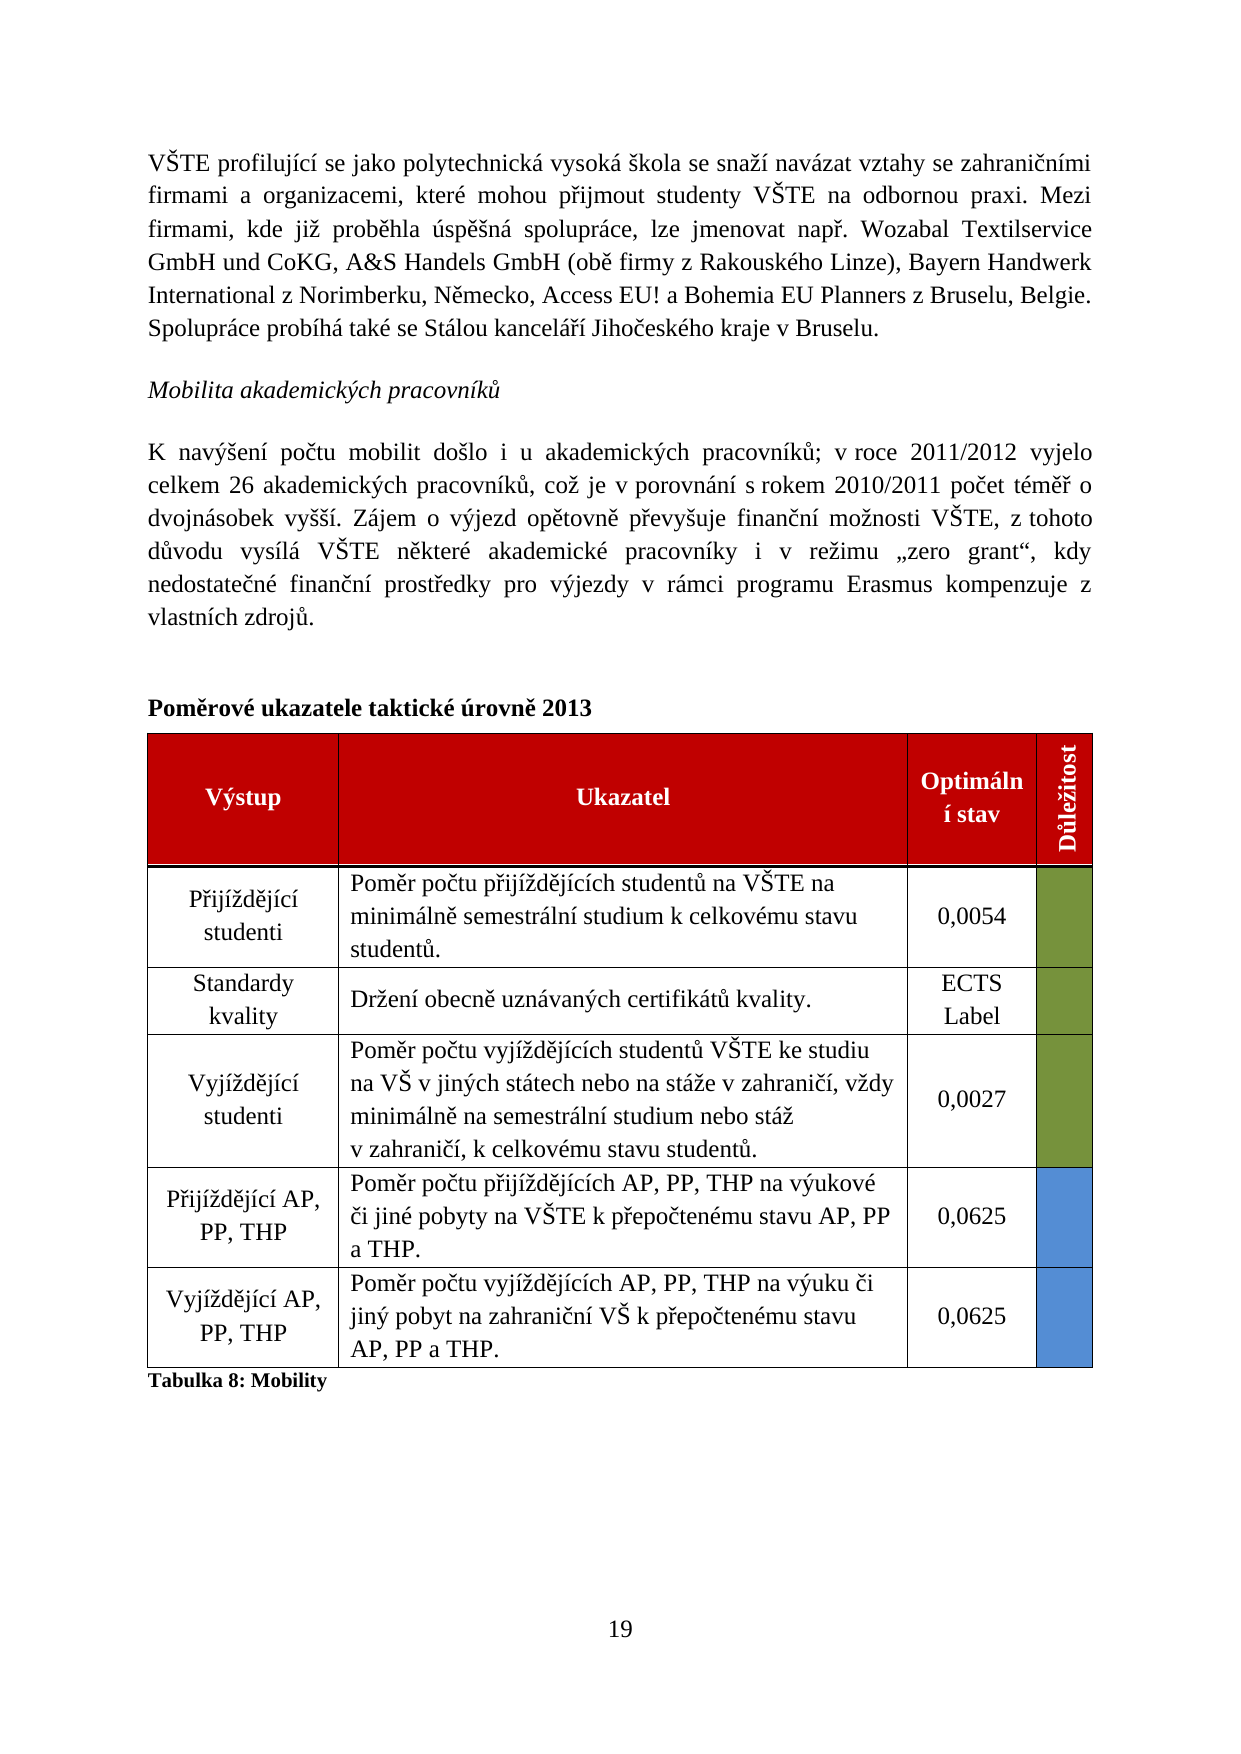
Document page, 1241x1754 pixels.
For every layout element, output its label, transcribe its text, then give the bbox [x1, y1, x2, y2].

table_cell Vyjíždějící studenti [148, 1035, 338, 1167]
table_cell Držení obecně uznávaných certifikátů kvality. [339, 968, 907, 1034]
table_cell 0,0625 [908, 1168, 1036, 1267]
subtitle Poměrové ukazatele taktické úrovně 2013 [148, 693, 1093, 722]
text K navýšení počtu mobilit došlo i u akademických pracovníků; v roce 2011/2012 vyjelo celkem 26 akademických pracovníků, což je v porovnání s rokem 2010/2011 počet téměř o dvojnásobek vyšší. Zájem o výjezd opětovně převyšuje finanční možnosti VŠTE, z tohoto důvodu vysílá VŠTE některé akademické pracovníky i v režimu „zero grant“, kdy nedostatečné finanční prostředky pro výjezdy v rámci programu Erasmus kompenzuje z vlastních zdrojů. [148, 437, 1093, 631]
table_cell Poměr počtu vyjíždějících AP, PP, THP na výuku či jiný pobyt na zahraniční VŠ k přepočtenému stavu AP, PP a THP. [339, 1268, 907, 1367]
table_cell Poměr počtu přijíždějících AP, PP, THP na výukové či jiné pobyty na VŠTE k přepočtenému stavu AP, PP a THP. [339, 1168, 907, 1267]
table_cell Přijíždějící AP, PP, THP [148, 1168, 338, 1267]
table_cell [1037, 1168, 1092, 1267]
table_cell 0,0027 [908, 1035, 1036, 1167]
table_cell ECTS Label [908, 968, 1036, 1034]
table_header Ukazatel [339, 734, 907, 864]
text Mobilita akademických pracovníků [148, 375, 1093, 404]
table_cell 0,0054 [908, 868, 1036, 967]
table_cell Vyjíždějící AP, PP, THP [148, 1268, 338, 1367]
table_cell Přijíždějící studenti [148, 868, 338, 967]
table_cell [1037, 1035, 1092, 1167]
table_cell Poměr počtu přijíždějících studentů na VŠTE na minimálně semestrální studium k celkovému stavu studentů. [339, 868, 907, 967]
table_cell [1037, 1268, 1092, 1367]
table_cell Standardy kvality [148, 968, 338, 1034]
table_cell [1037, 968, 1092, 1034]
text VŠTE profilující se jako polytechnická vysoká škola se snaží navázat vztahy se zahraničními firmami a organizacemi, které mohou přijmout studenty VŠTE na odbornou praxi. Mezi firmami, kde již proběhla úspěšná spolupráce, lze jmenovat např. Wozabal Textilservice GmbH und CoKG, A&S Handels GmbH (obě firmy z Rakouského Linze), Bayern Handwerk International z Norimberku, Německo, Access EU! a Bohemia EU Planners z Bruselu, Belgie. Spolupráce probíhá také se Stálou kanceláří Jihočeského kraje v Bruselu. [148, 148, 1093, 341]
table_cell Poměr počtu vyjíždějících studentů VŠTE ke studiu na VŠ v jiných státech nebo na stáže v zahraničí, vždy minimálně na semestrální studium nebo stáž v zahraničí, k celkovému stavu studentů. [339, 1035, 907, 1167]
table_header Výstup [148, 734, 338, 864]
table_cell 0,0625 [908, 1268, 1036, 1367]
table_header Důležitost [1037, 734, 1092, 864]
table_header Optimální stav [908, 734, 1036, 864]
table_cell [1037, 868, 1092, 967]
